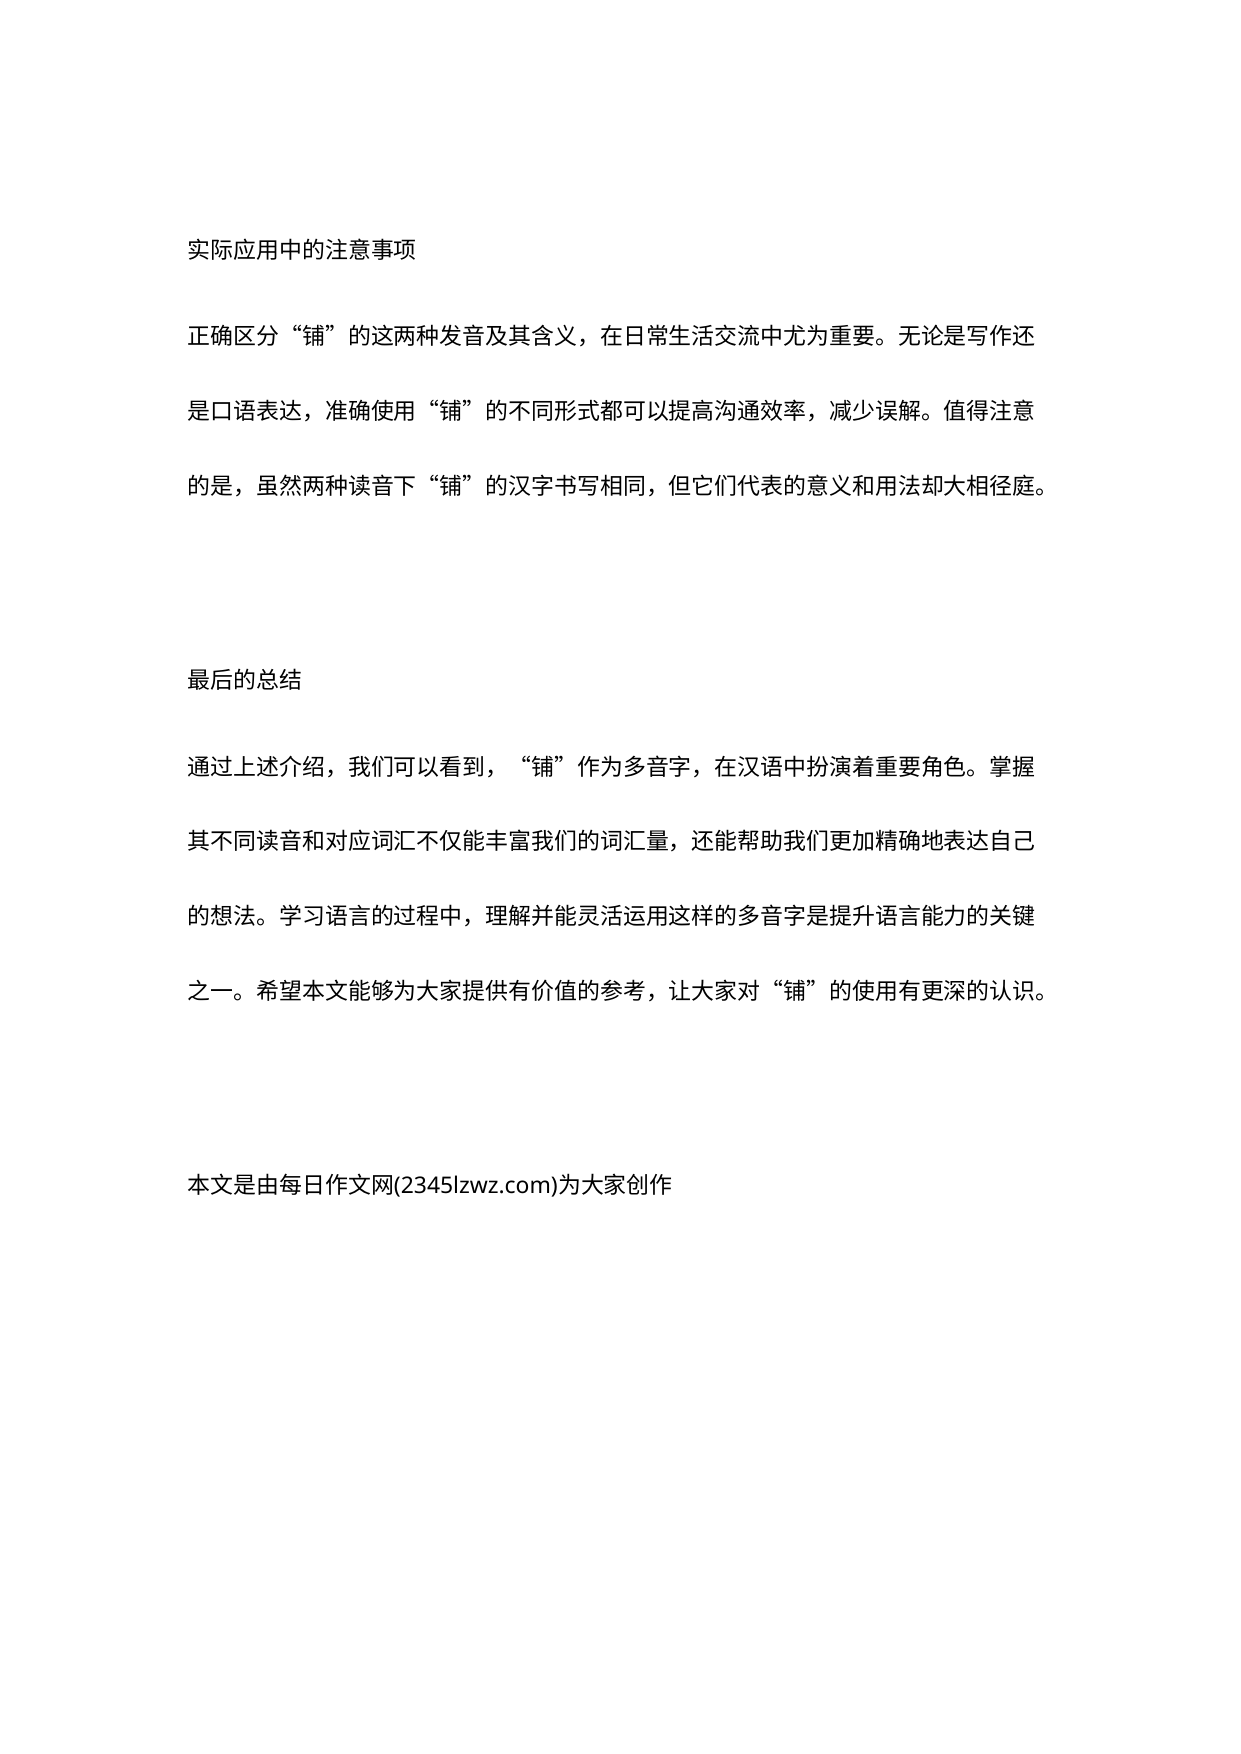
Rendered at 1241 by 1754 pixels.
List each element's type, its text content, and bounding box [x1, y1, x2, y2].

text 本文是由每日作文网(2345lzwz.com)为大家创作 [187, 1151, 1053, 1216]
text 正确区分“铺”的这两种发音及其含义，在日常生活交流中尤为重要。无论是写作还是口语表达，准确使用“铺”的不同形式都可以提高沟通效率，减少误解。值得注意的是，虽然两种读音下“铺”的汉字书写相同，但它们代表的意义和用法却大相径庭。 [187, 302, 1053, 517]
text 最后的总结 [187, 646, 1053, 711]
text 通过上述介绍，我们可以看到，“铺”作为多音字，在汉语中扮演着重要角色。掌握其不同读音和对应词汇不仅能丰富我们的词汇量，还能帮助我们更加精确地表达自己的想法。学习语言的过程中，理解并能灵活运用这样的多音字是提升语言能力的关键之一。希望本文能够为大家提供有价值的参考，让大家对“铺”的使用有更深的认识。 [187, 733, 1053, 1022]
text 实际应用中的注意事项 [187, 216, 1053, 281]
